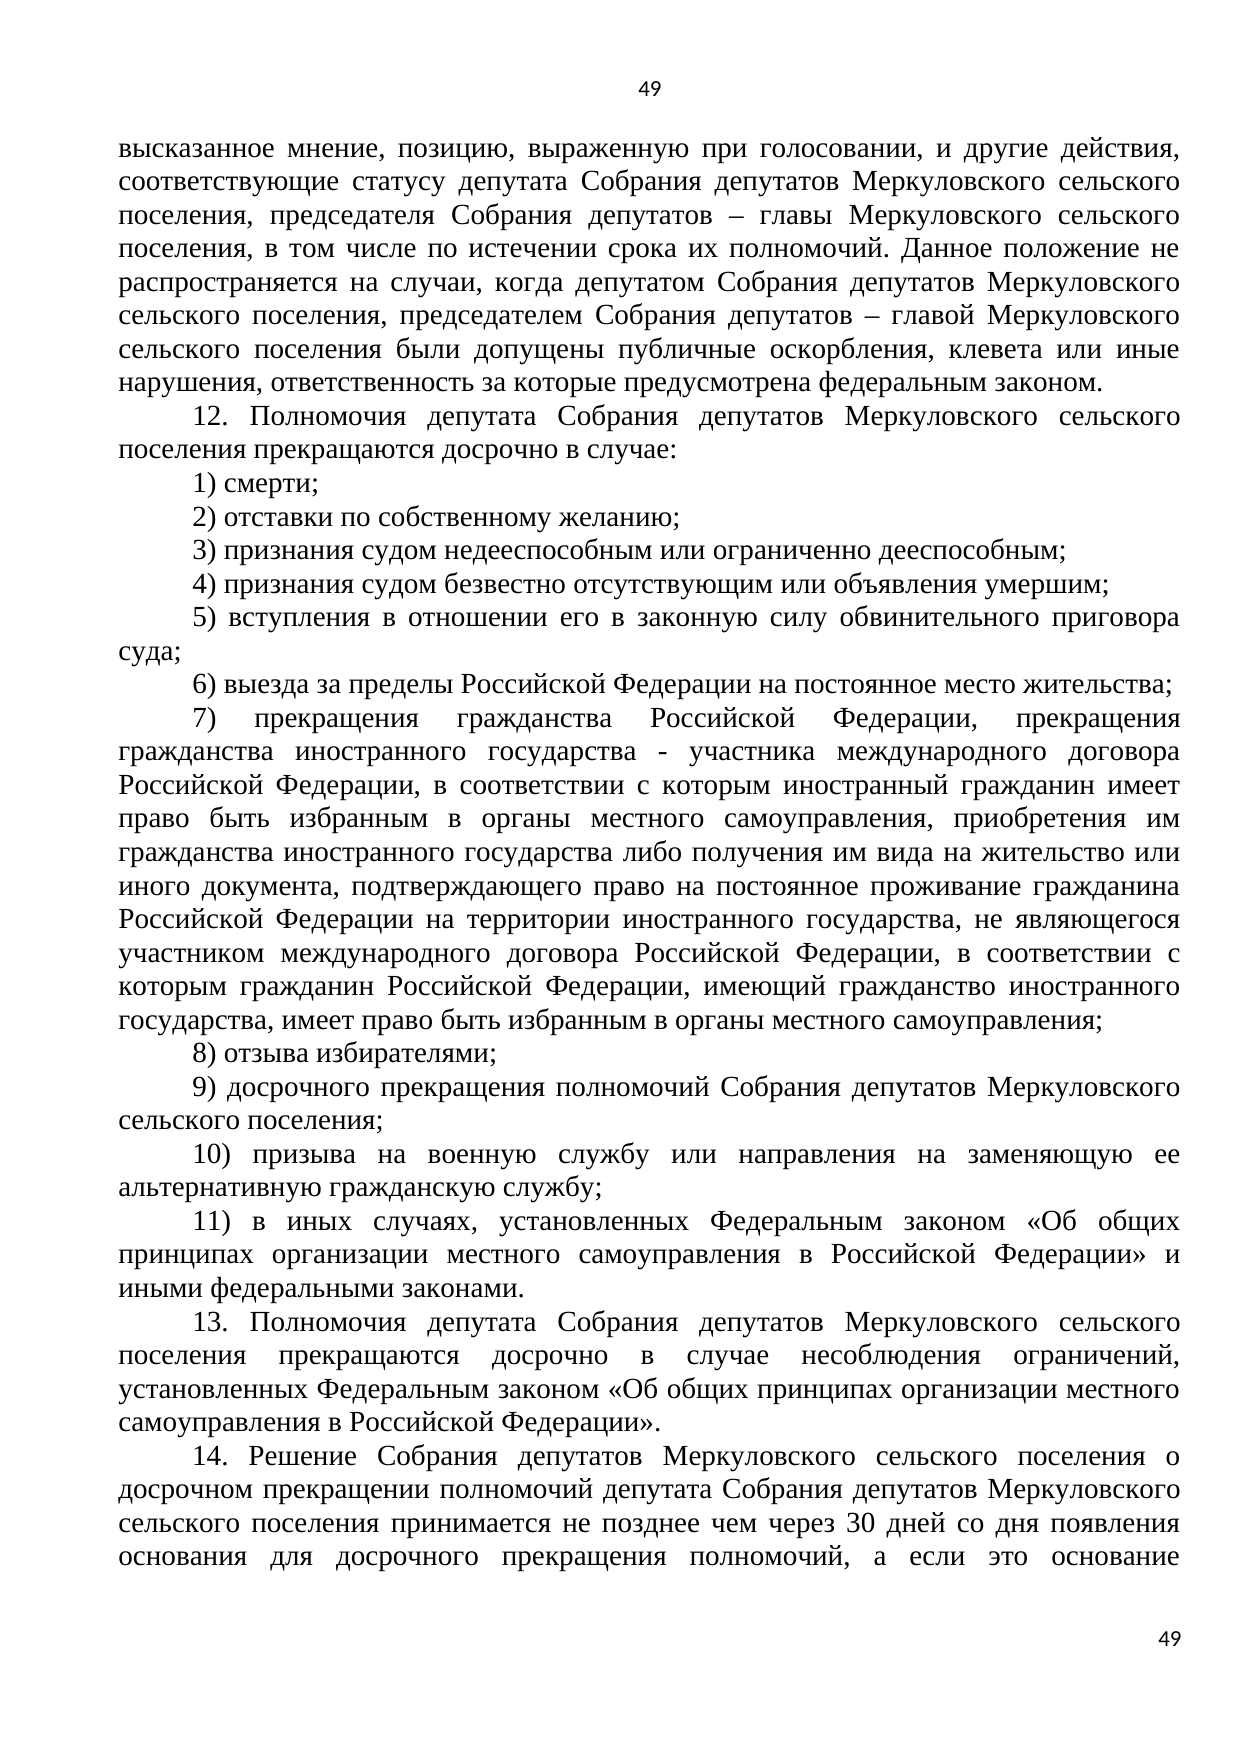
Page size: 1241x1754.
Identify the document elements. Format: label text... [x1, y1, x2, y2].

text 4) признания судом безвестно отсутствующим или объявления умершим; [118, 566, 1181, 599]
text 10) призыва на военную службу или направления на заменяющую ее альтернативную гражданскую службу; [118, 1136, 1181, 1203]
text 2) отставки по собственному желанию; [118, 499, 1181, 532]
text 11) в иных случаях, установленных Федеральным законом «Об общих принципах организации местного самоуправления в Российской Федерации» и иными федеральными законами. [118, 1203, 1181, 1304]
text 7) прекращения гражданства Российской Федерации, прекращения гражданства иностранного государства - участника международного договора Российской Федерации, в соответствии с которым иностранный гражданин имеет право быть избранным в органы местного самоуправления, приобретения им гражданства иностранного государства либо получения им вида на жительство или иного документа, подтверждающего право на постоянное проживание гражданина Российской Федерации на территории иностранного государства, не являющегося участником международного договора Российской Федерации, в соответствии с которым гражданин Российской Федерации, имеющий гражданство иностранного государства, имеет право быть избранным в органы местного самоуправления; [118, 700, 1181, 1035]
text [118, 130, 1181, 398]
text 8) отзыва избирателями; [118, 1035, 1181, 1069]
text 1) смерти; [118, 465, 1181, 499]
text 9) досрочного прекращения полномочий Собрания депутатов Меркуловского сельского поселения; [118, 1069, 1181, 1136]
text 12. Полномочия депутата Собрания депутатов Меркуловского сельского поселения прекращаются досрочно в случае: [118, 398, 1181, 465]
text 3) признания судом недееспособным или ограниченно дееспособным; [118, 532, 1181, 566]
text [118, 1438, 1181, 1572]
text 5) вступления в отношении его в законную силу обвинительного приговора суда; [118, 599, 1181, 666]
text 6) выезда за пределы Российской Федерации на постоянное место жительства; [118, 666, 1181, 700]
text 13. Полномочия депутата Собрания депутатов Меркуловского сельского поселения прекращаются досрочно в случае несоблюдения ограничений, установленных Федеральным законом «Об общих принципах организации местного самоуправления в Российской Федерации». [118, 1304, 1181, 1438]
